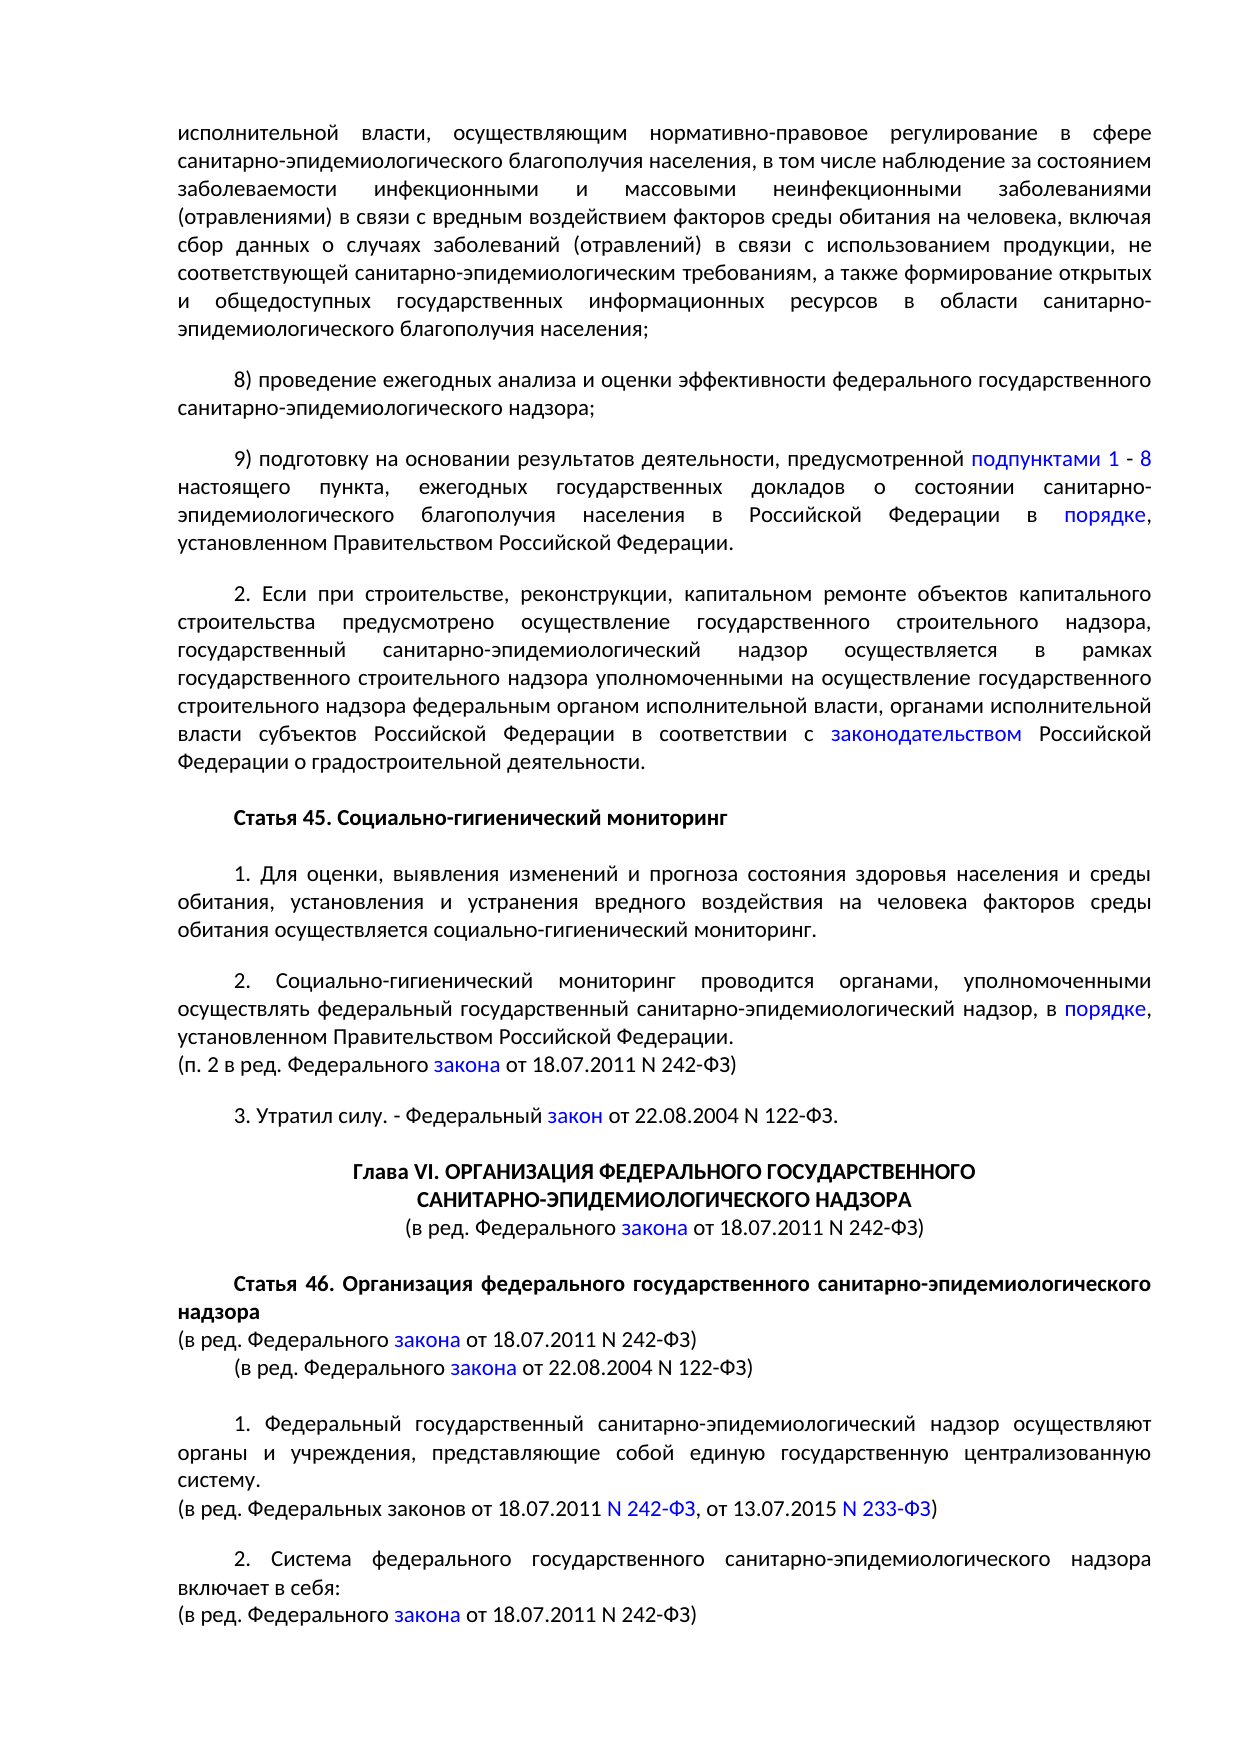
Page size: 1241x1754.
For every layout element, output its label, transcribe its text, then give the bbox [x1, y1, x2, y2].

text 2. Если при строительстве, реконструкции, капитальном ремонте объектов капитального строительства предусмотрено осуществление государственного строительного надзора, государственный санитарно-эпидемиологический надзор осуществляется в рамках государственного строительного надзора уполномоченными на осуществление государственного строительного надзора федеральным органом исполнительной власти, органами исполнительной власти субъектов Российской Федерации в соответствии с законодательством Российской Федерации о градостроительной деятельности. [177, 579, 1152, 775]
text 9) подготовку на основании результатов деятельности, предусмотренной подпунктами 1 - 8 настоящего пункта, ежегодных государственных докладов о состоянии санитарно-эпидемиологического благополучия населения в Российской Федерации в порядке, установленном Правительством Российской Федерации. [177, 444, 1152, 556]
title Статья 46. Организация федерального государственного санитарно-эпидемиологического надзора [177, 1269, 1152, 1326]
text (в ред. Федерального закона от 18.07.2011 N 242-ФЗ) [177, 1326, 1152, 1353]
text (в ред. Федеральных законов от 18.07.2011 N 242-ФЗ, от 13.07.2015 N 233-ФЗ) [177, 1494, 1152, 1522]
title САНИТАРНО-ЭПИДЕМИОЛОГИЧЕСКОГО НАДЗОРА [177, 1185, 1152, 1213]
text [177, 118, 1152, 342]
text 1. Федеральный государственный санитарно-эпидемиологический надзор осуществляют органы и учреждения, представляющие собой единую государственную централизованную систему. [177, 1409, 1152, 1494]
text (в ред. Федерального закона от 18.07.2011 N 242-ФЗ) [177, 1601, 1152, 1629]
text 2. Система федерального государственного санитарно-эпидемиологического надзора включает в себя: [177, 1544, 1152, 1601]
title Статья 45. Социально-гигиенический мониторинг [177, 803, 1152, 831]
text 8) проведение ежегодных анализа и оценки эффективности федерального государственного санитарно-эпидемиологического надзора; [177, 365, 1152, 421]
text 1. Для оценки, выявления изменений и прогноза состояния здоровья населения и среды обитания, установления и устранения вредного воздействия на человека факторов среды обитания осуществляется социально-гигиенический мониторинг. [177, 859, 1152, 943]
text (п. 2 в ред. Федерального закона от 18.07.2011 N 242-ФЗ) [177, 1050, 1152, 1078]
text 3. Утратил силу. - Федеральный закон от 22.08.2004 N 122-ФЗ. [177, 1101, 1152, 1129]
text (в ред. Федерального закона от 18.07.2011 N 242-ФЗ) [177, 1213, 1152, 1241]
text 2. Социально-гигиенический мониторинг проводится органами, уполномоченными осуществлять федеральный государственный санитарно-эпидемиологический надзор, в порядке, установленном Правительством Российской Федерации. [177, 966, 1152, 1050]
title Глава VI. ОРГАНИЗАЦИЯ ФЕДЕРАЛЬНОГО ГОСУДАРСТВЕННОГО [177, 1157, 1152, 1185]
text (в ред. Федерального закона от 22.08.2004 N 122-ФЗ) [177, 1353, 1152, 1382]
